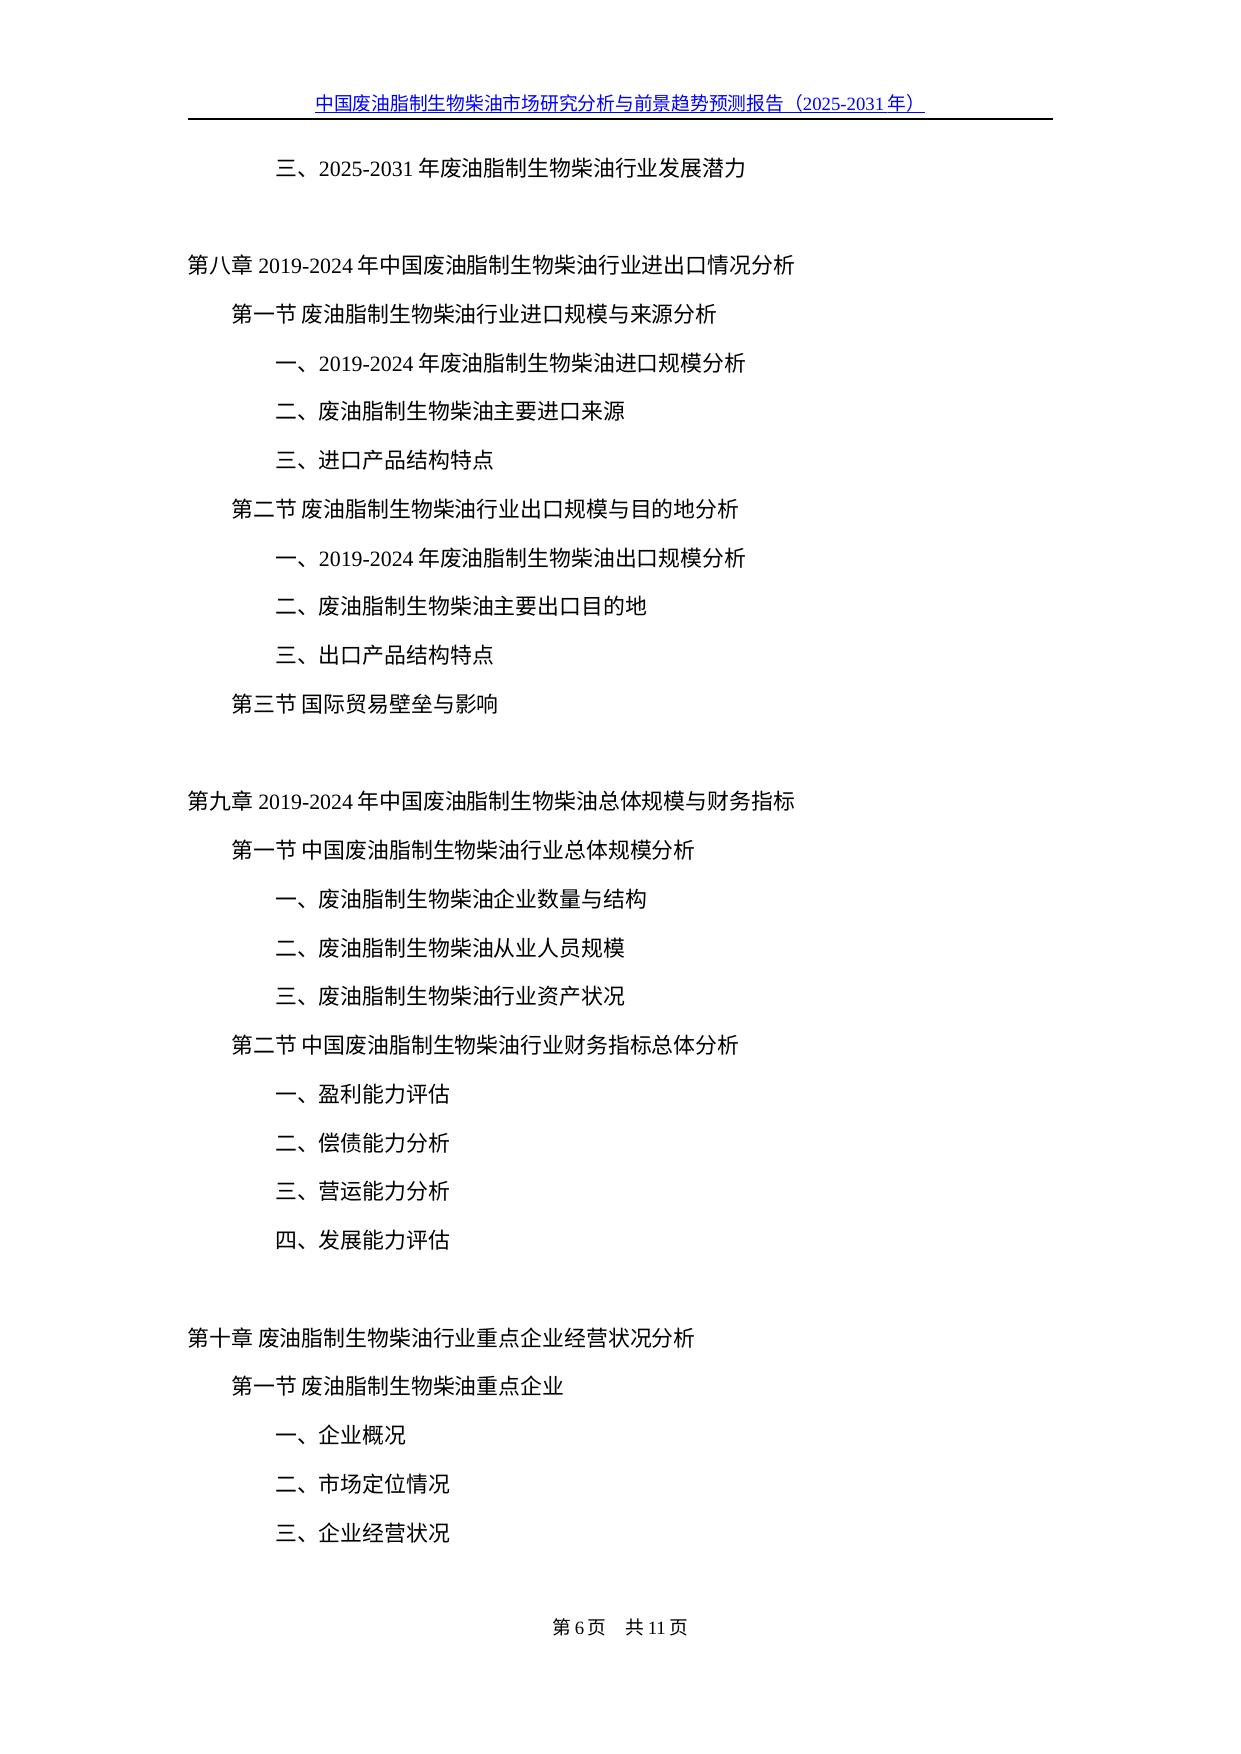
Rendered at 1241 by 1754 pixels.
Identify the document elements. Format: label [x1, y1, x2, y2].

text [187, 150, 1053, 1548]
